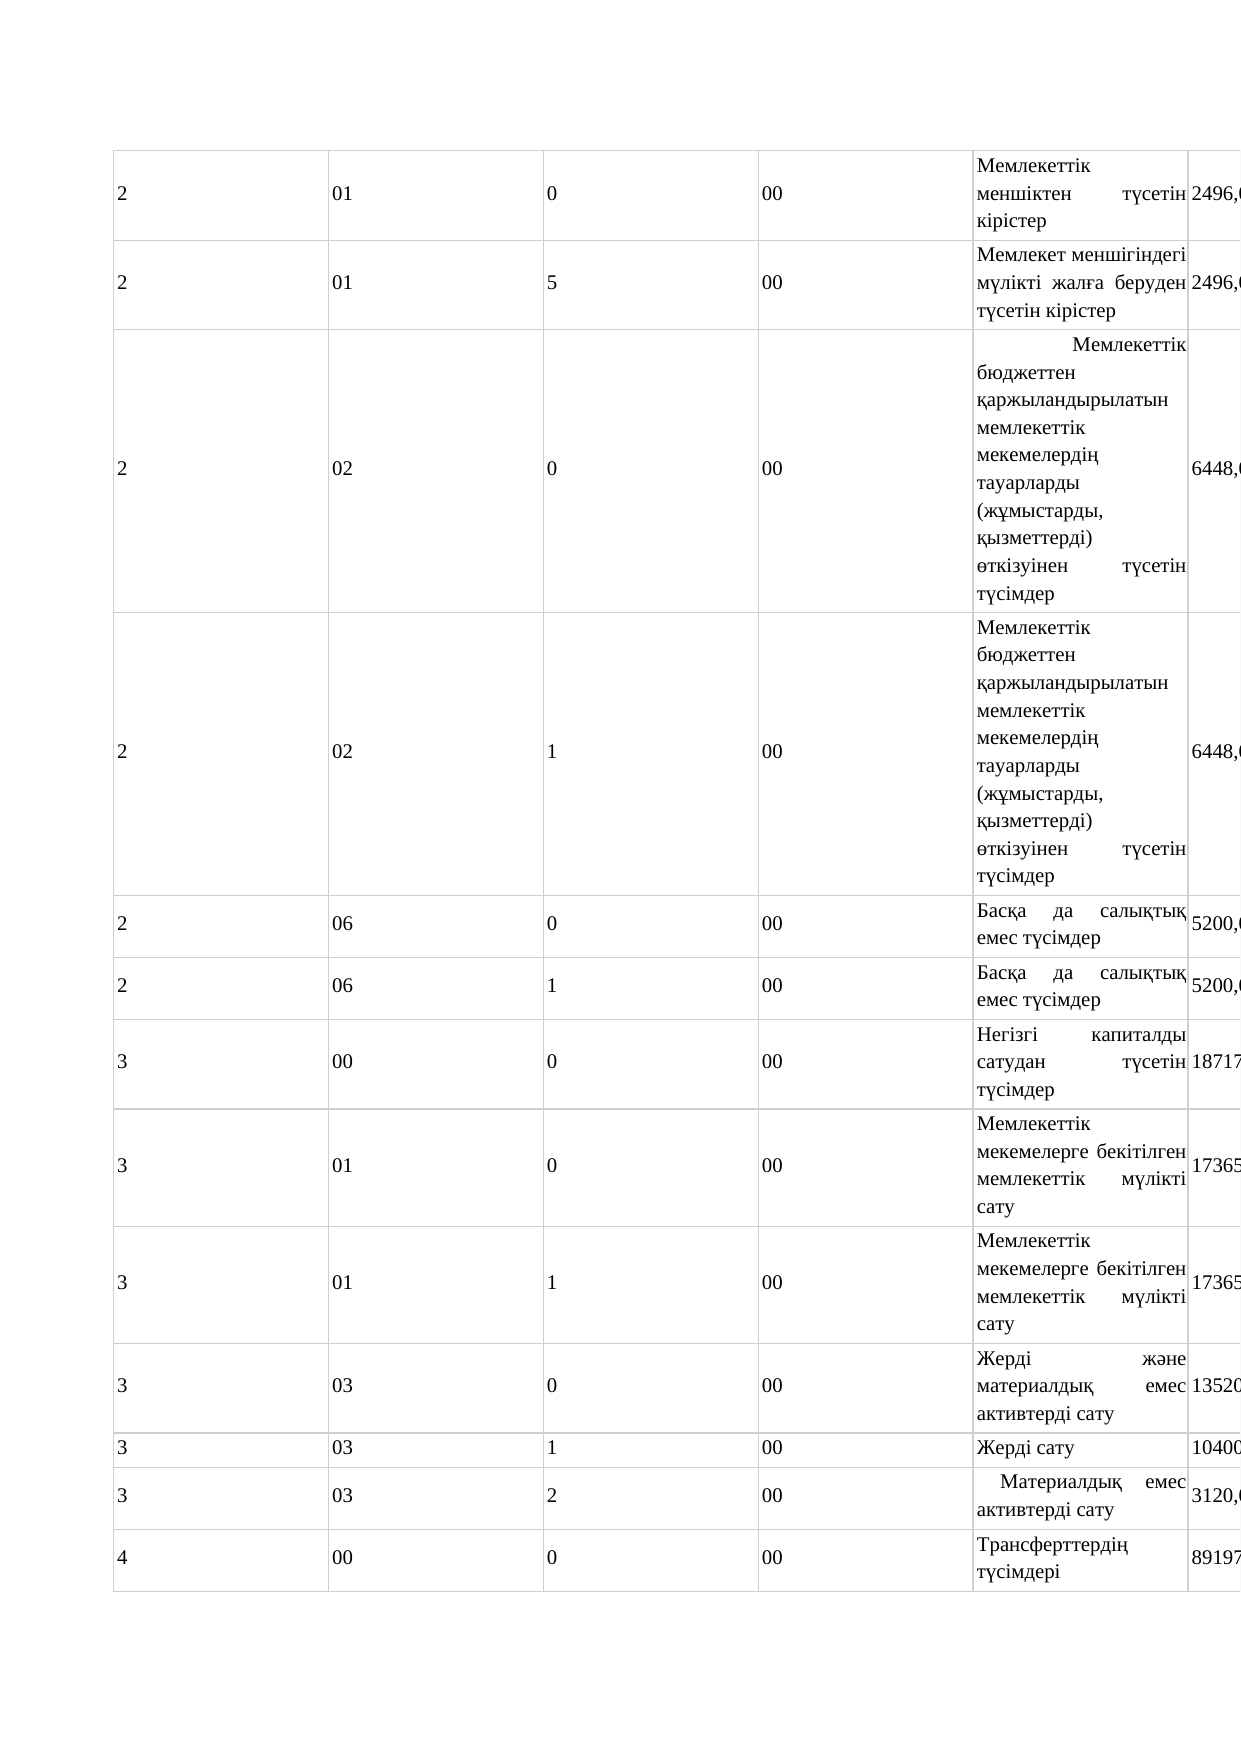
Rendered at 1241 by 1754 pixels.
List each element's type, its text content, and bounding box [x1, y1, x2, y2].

table_cell 173659,0 [1189, 1227, 1240, 1343]
table_cell 00 [759, 1468, 972, 1529]
table_cell 8919778,0 [1189, 1530, 1240, 1591]
table_cell Басқа да салықтық емес түсімдер [974, 958, 1187, 1019]
table_cell Жерді сату [974, 1434, 1187, 1467]
table_cell 3 [114, 1227, 328, 1343]
table_cell 00 [759, 1434, 972, 1467]
table_cell 00 [759, 613, 972, 895]
table_cell 02 [329, 613, 543, 895]
table_cell 00 [759, 1110, 972, 1226]
table_cell 2496,0 [1189, 241, 1240, 329]
table_cell Материалдық емес активтерді сату [974, 1468, 1187, 1529]
table_cell 00 [329, 1020, 543, 1108]
table_cell 06 [329, 958, 543, 1019]
table_cell 00 [759, 1020, 972, 1108]
table_cell Жердi және материалдық емес активтердi сату [974, 1344, 1187, 1432]
table_cell 01 [329, 151, 543, 239]
table_cell Мемлекеттік мекемелерге бекітілген мемлекеттік мүлікті сату [974, 1110, 1187, 1226]
table_cell 03 [329, 1434, 543, 1467]
table_cell 1 [544, 958, 758, 1019]
table_cell 00 [759, 330, 972, 612]
table_cell 6448,0 [1189, 613, 1240, 895]
table_cell 02 [329, 330, 543, 612]
table_cell 13520,0 [1189, 1344, 1240, 1432]
table_cell 0 [544, 896, 758, 957]
table_cell 3 [114, 1020, 328, 1108]
table_cell 2 [114, 330, 328, 612]
table_cell 00 [759, 1344, 972, 1432]
table_cell Мемлекет меншігіндегі мүлікті жалға беруден түсетін кірістер [974, 241, 1187, 329]
table_cell 06 [329, 896, 543, 957]
table_cell 173659,0 [1189, 1110, 1240, 1226]
table_cell Басқа да салықтық емес түсімдер [974, 896, 1187, 957]
table_cell 00 [759, 896, 972, 957]
table_cell 2 [544, 1468, 758, 1529]
table_cell 2496,0 [1189, 151, 1240, 239]
table_cell 2 [114, 896, 328, 957]
table_cell Мемлекеттік мекемелерге бекітілген мемлекеттік мүлікті сату [974, 1227, 1187, 1343]
table_cell 03 [329, 1344, 543, 1432]
table_cell 4 [114, 1530, 328, 1591]
table_cell 5200,0 [1189, 958, 1240, 1019]
table_cell 01 [329, 1110, 543, 1226]
table_cell 0 [544, 1110, 758, 1226]
table_cell 2 [114, 958, 328, 1019]
table_cell 10400,0 [1189, 1434, 1240, 1467]
table_cell 5200,0 [1189, 896, 1240, 957]
table_cell Мемлекеттік бюджеттен қаржыландырылатын мемлекеттік мекемелердің тауарларды (жұмыстарды, қызметтерді) өткізуінен түсетін түсімдер [974, 613, 1187, 895]
table_cell 6448,0 [1189, 330, 1240, 612]
table_cell 1 [544, 1227, 758, 1343]
table_cell 1 [544, 1434, 758, 1467]
table_cell 0 [544, 1344, 758, 1432]
table_cell 01 [329, 1227, 543, 1343]
table_cell 2 [114, 241, 328, 329]
table_cell 0 [544, 1530, 758, 1591]
table_cell 0 [544, 330, 758, 612]
table_cell Мемлекеттік бюджеттен қаржыландырылатын мемлекеттік мекемелердің тауарларды (жұмыстарды, қызметтерді) өткізуінен түсетін түсімдер [974, 330, 1187, 612]
table_cell 3 [114, 1434, 328, 1467]
table_cell 0 [544, 151, 758, 239]
table_cell 2 [114, 613, 328, 895]
table_cell 00 [759, 958, 972, 1019]
table_cell 5 [544, 241, 758, 329]
table_cell 1 [544, 613, 758, 895]
table_cell 00 [759, 1227, 972, 1343]
table_cell Трансферттердің түсімдері [974, 1530, 1187, 1591]
table_cell 2 [114, 151, 328, 239]
table_cell 3 [114, 1468, 328, 1529]
table_cell 01 [329, 241, 543, 329]
table_cell 3120,0 [1189, 1468, 1240, 1529]
table_cell 00 [759, 241, 972, 329]
table_cell 00 [759, 1530, 972, 1591]
table_cell Негізгі капиталды сатудан түсетін түсімдер [974, 1020, 1187, 1108]
table_cell 00 [759, 151, 972, 239]
table_cell 0 [544, 1020, 758, 1108]
table_cell 3 [114, 1110, 328, 1226]
table_cell 187179,0 [1189, 1020, 1240, 1108]
table_cell 3 [114, 1344, 328, 1432]
table_cell 00 [329, 1530, 543, 1591]
table_cell 03 [329, 1468, 543, 1529]
table_cell Мемлекеттік меншіктен түсетін кірістер [974, 151, 1187, 239]
